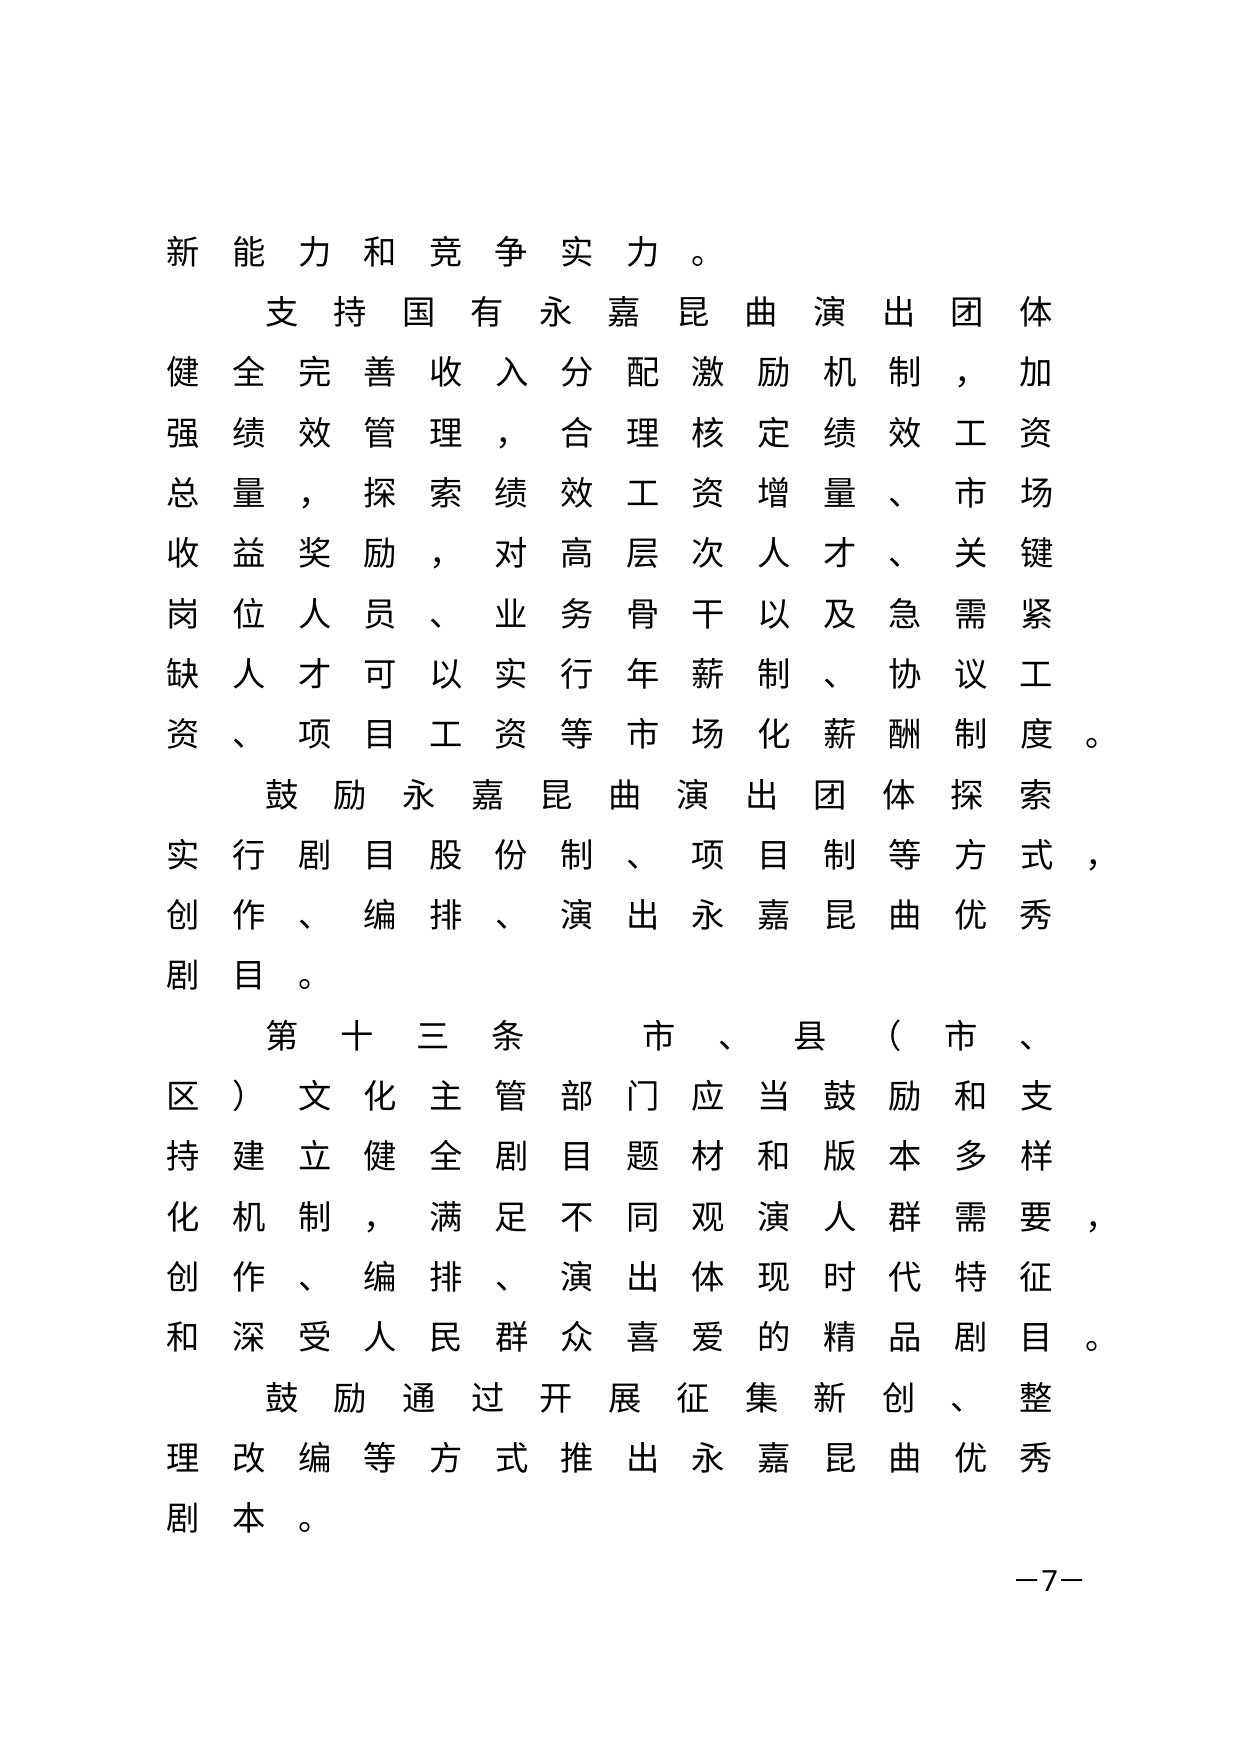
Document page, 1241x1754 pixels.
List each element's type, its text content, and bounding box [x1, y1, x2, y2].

text 第十二条 市、永嘉县人民政府及其文化主管部门应当加强国有永嘉昆曲演出团体管理体制机制研究，推动国有永嘉昆曲演出团体改革，激发传承活力、创新能力和竞争实力。 [167, 219, 1085, 280]
text 第十三条 市、县（市、区）文化主管部门应当鼓励和支持建立健全剧目题材和版本多样化机制，满足不同观演人群需要，创作、编排、演出体现时代特征和深受人民群众喜爱的精品剧目。 [167, 1003, 1085, 1365]
text 鼓励永嘉昆曲演出团体探索实行剧目股份制、项目制等方式，创作、编排、演出永嘉昆曲优秀剧目。 [167, 762, 1085, 1003]
text 支持国有永嘉昆曲演出团体健全完善收入分配激励机制，加强绩效管理，合理核定绩效工资总量，探索绩效工资增量、市场收益奖励，对高层次人才、关键岗位人员、业务骨干以及急需紧缺人才可以实行年薪制、协议工资、项目工资等市场化薪酬制度。 [167, 280, 1085, 762]
text 鼓励通过开展征集新创、整理改编等方式推出永嘉昆曲优秀剧本。 [167, 1365, 1085, 1546]
